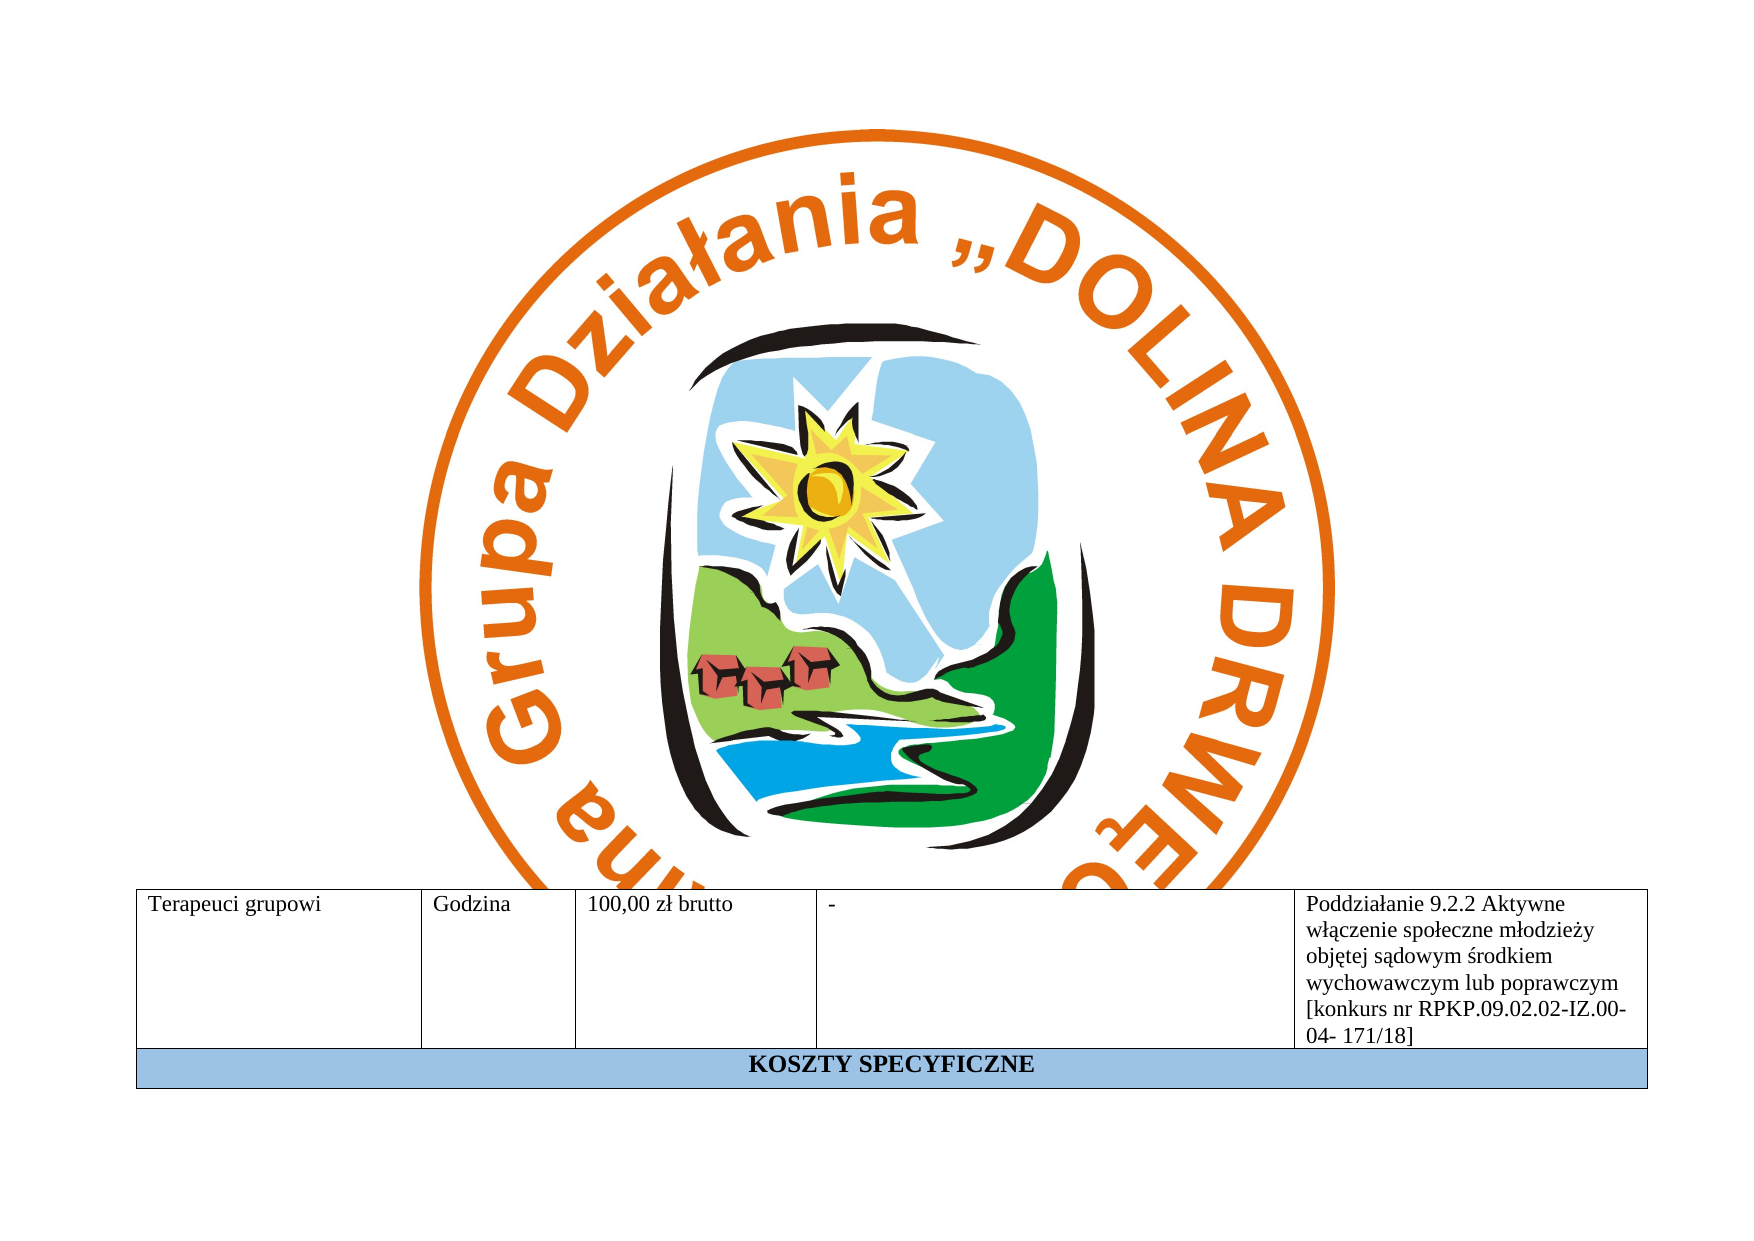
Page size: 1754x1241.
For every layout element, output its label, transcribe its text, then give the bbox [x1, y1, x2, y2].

picture [419, 129, 1335, 889]
table_cell Godzina [422, 890, 575, 1048]
table_cell KOSZTY SPECYFICZNE [137, 1049, 1647, 1088]
table_cell - [817, 890, 1294, 1048]
table_cell Poddziałanie 9.2.2 Aktywne włączenie społeczne młodzieży objętej sądowym środkiem wychowawczym lub poprawczym [konkurs nr RPKP.09.02.02-IZ.00-04- 171/18] [1295, 890, 1647, 1048]
table_cell 100,00 zł brutto [576, 890, 816, 1048]
table_cell Terapeuci grupowi [137, 890, 421, 1048]
